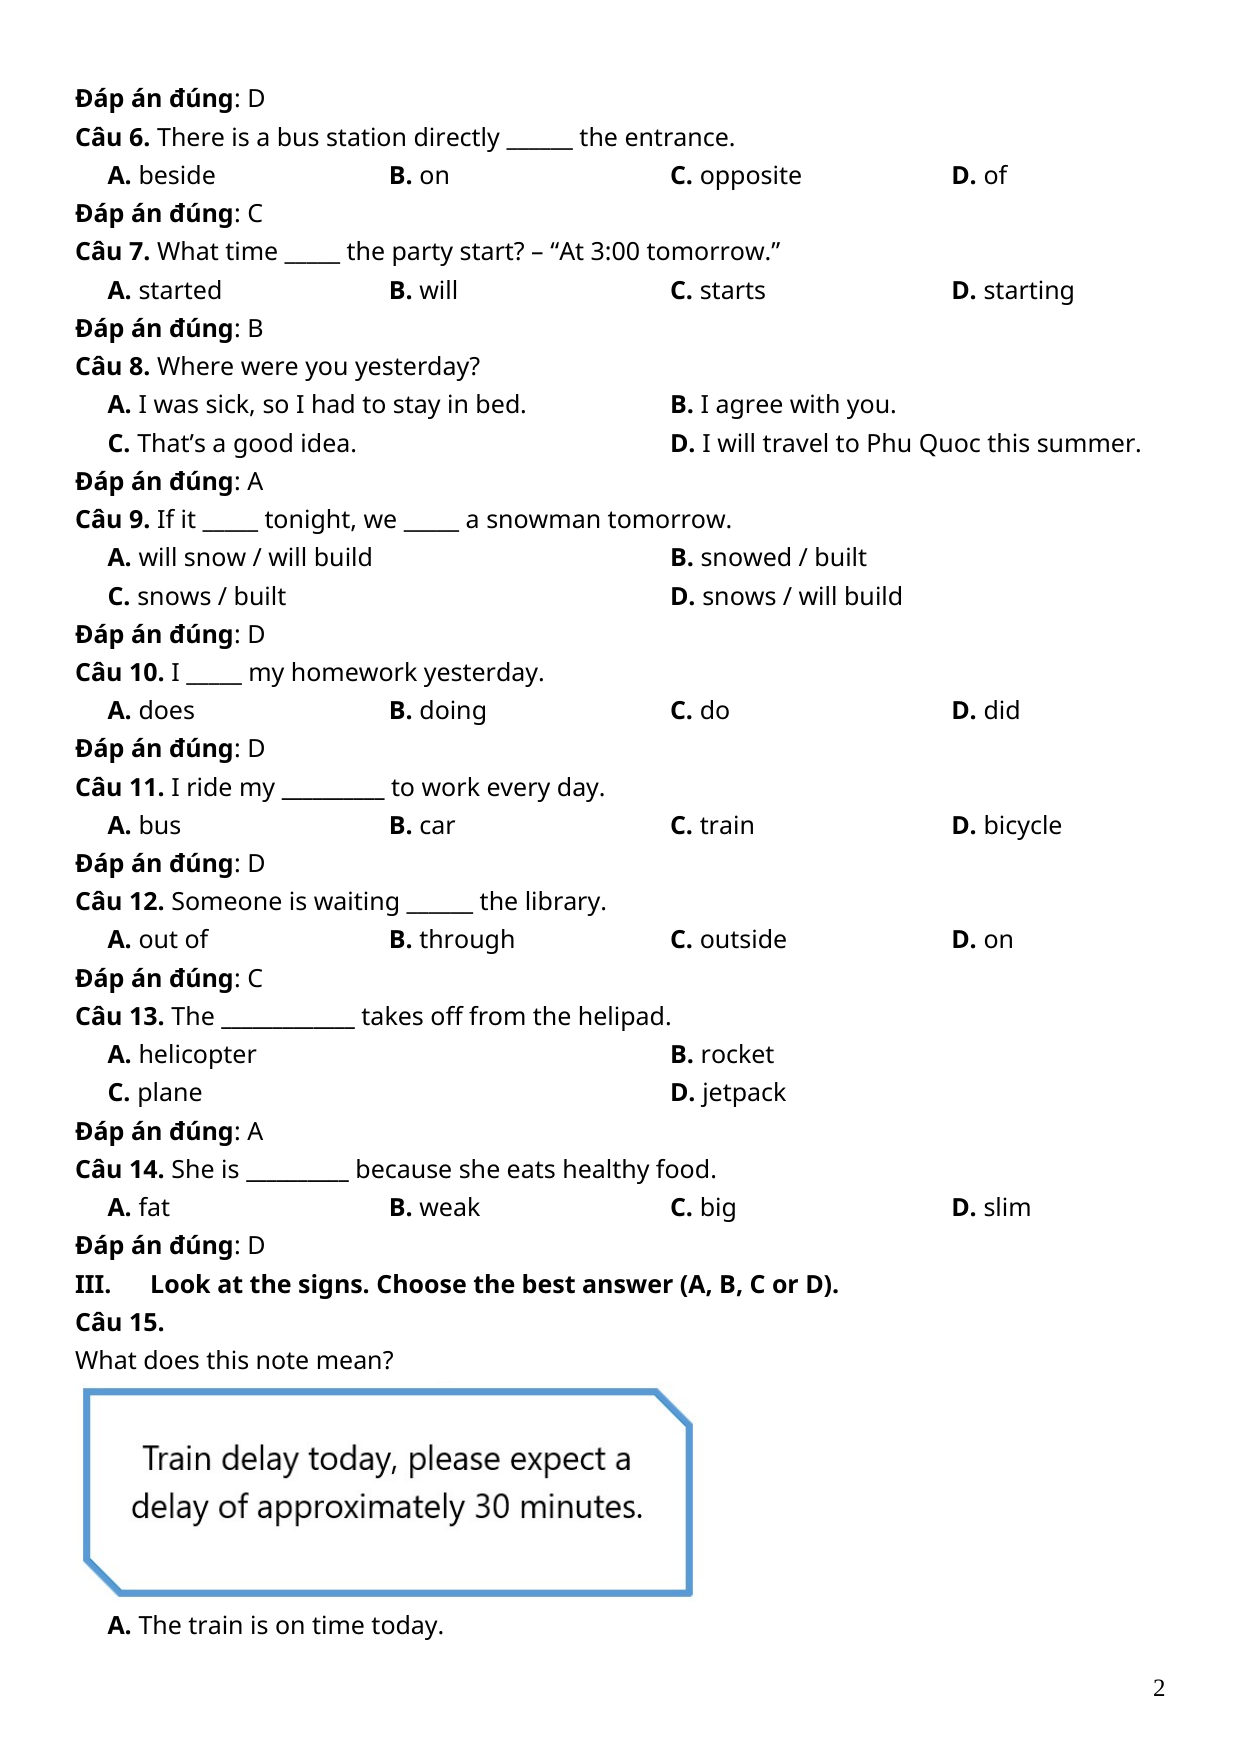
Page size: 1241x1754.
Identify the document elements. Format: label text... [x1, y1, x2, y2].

text A. The train is on time today. [75, 1607, 1165, 1642]
text Câu 13. The _____________ takes off from the helipad. [75, 999, 1165, 1033]
text A. will snow / will build B. snowed / built [75, 540, 1165, 574]
text Đáp án đúng: C [75, 196, 1165, 230]
text C. That’s a good idea. D. I will travel to Phu Quoc this summer. [75, 425, 1165, 459]
text Đáp án đúng: D [75, 616, 1165, 650]
text Đáp án đúng: D [75, 1228, 1165, 1262]
text Câu 6. There is a bus station directly ______ the entrance. [75, 119, 1165, 153]
text Câu 11. I ride my __________ to work every day. [75, 769, 1165, 803]
text A. started B. will C. starts D. starting [75, 272, 1165, 306]
text A. I was sick, so I had to stay in bed. B. I agree with you. [75, 387, 1165, 421]
text Câu 9. If it _____ tonight, we _____ a snowman tomorrow. [75, 502, 1165, 536]
text Đáp án đúng: D [75, 846, 1165, 880]
text Đáp án đúng: A [75, 1113, 1165, 1147]
text Câu 12. Someone is waiting ______ the library. [75, 884, 1165, 918]
text A. beside B. on C. opposite D. of [75, 158, 1165, 192]
text C. snows / built D. snows / will build [75, 578, 1165, 612]
text Câu 10. I _____ my homework yesterday. [75, 654, 1165, 689]
text Đáp án đúng: A [75, 463, 1165, 497]
text Đáp án đúng: B [75, 311, 1165, 344]
text Đáp án đúng: C [75, 960, 1165, 994]
text Câu 8. Where were you yesterday? [75, 349, 1165, 383]
text A. does B. doing C. do D. did [75, 693, 1165, 727]
text C. plane D. jetpack [75, 1075, 1165, 1109]
text Câu 15. [75, 1304, 1165, 1338]
text A. out of B. through C. outside D. on [75, 922, 1165, 956]
picture [75, 1381, 704, 1604]
text III. Look at the signs. Choose the best answer (A, B, C or D). [75, 1266, 1165, 1300]
text What does this note mean? [75, 1343, 1165, 1377]
text Đáp án đúng: D [75, 731, 1165, 765]
text A. fat B. weak C. big D. slim [75, 1190, 1165, 1224]
text Đáp án đúng: D [75, 81, 1165, 115]
text Câu 14. She is __________ because she eats healthy food. [75, 1152, 1165, 1186]
text A. bus B. car C. train D. bicycle [75, 807, 1165, 842]
text Câu 7. What time _____ the party start? – “At 3:00 tomorrow.” [75, 234, 1165, 268]
text A. helicopter B. rocket [75, 1037, 1165, 1071]
